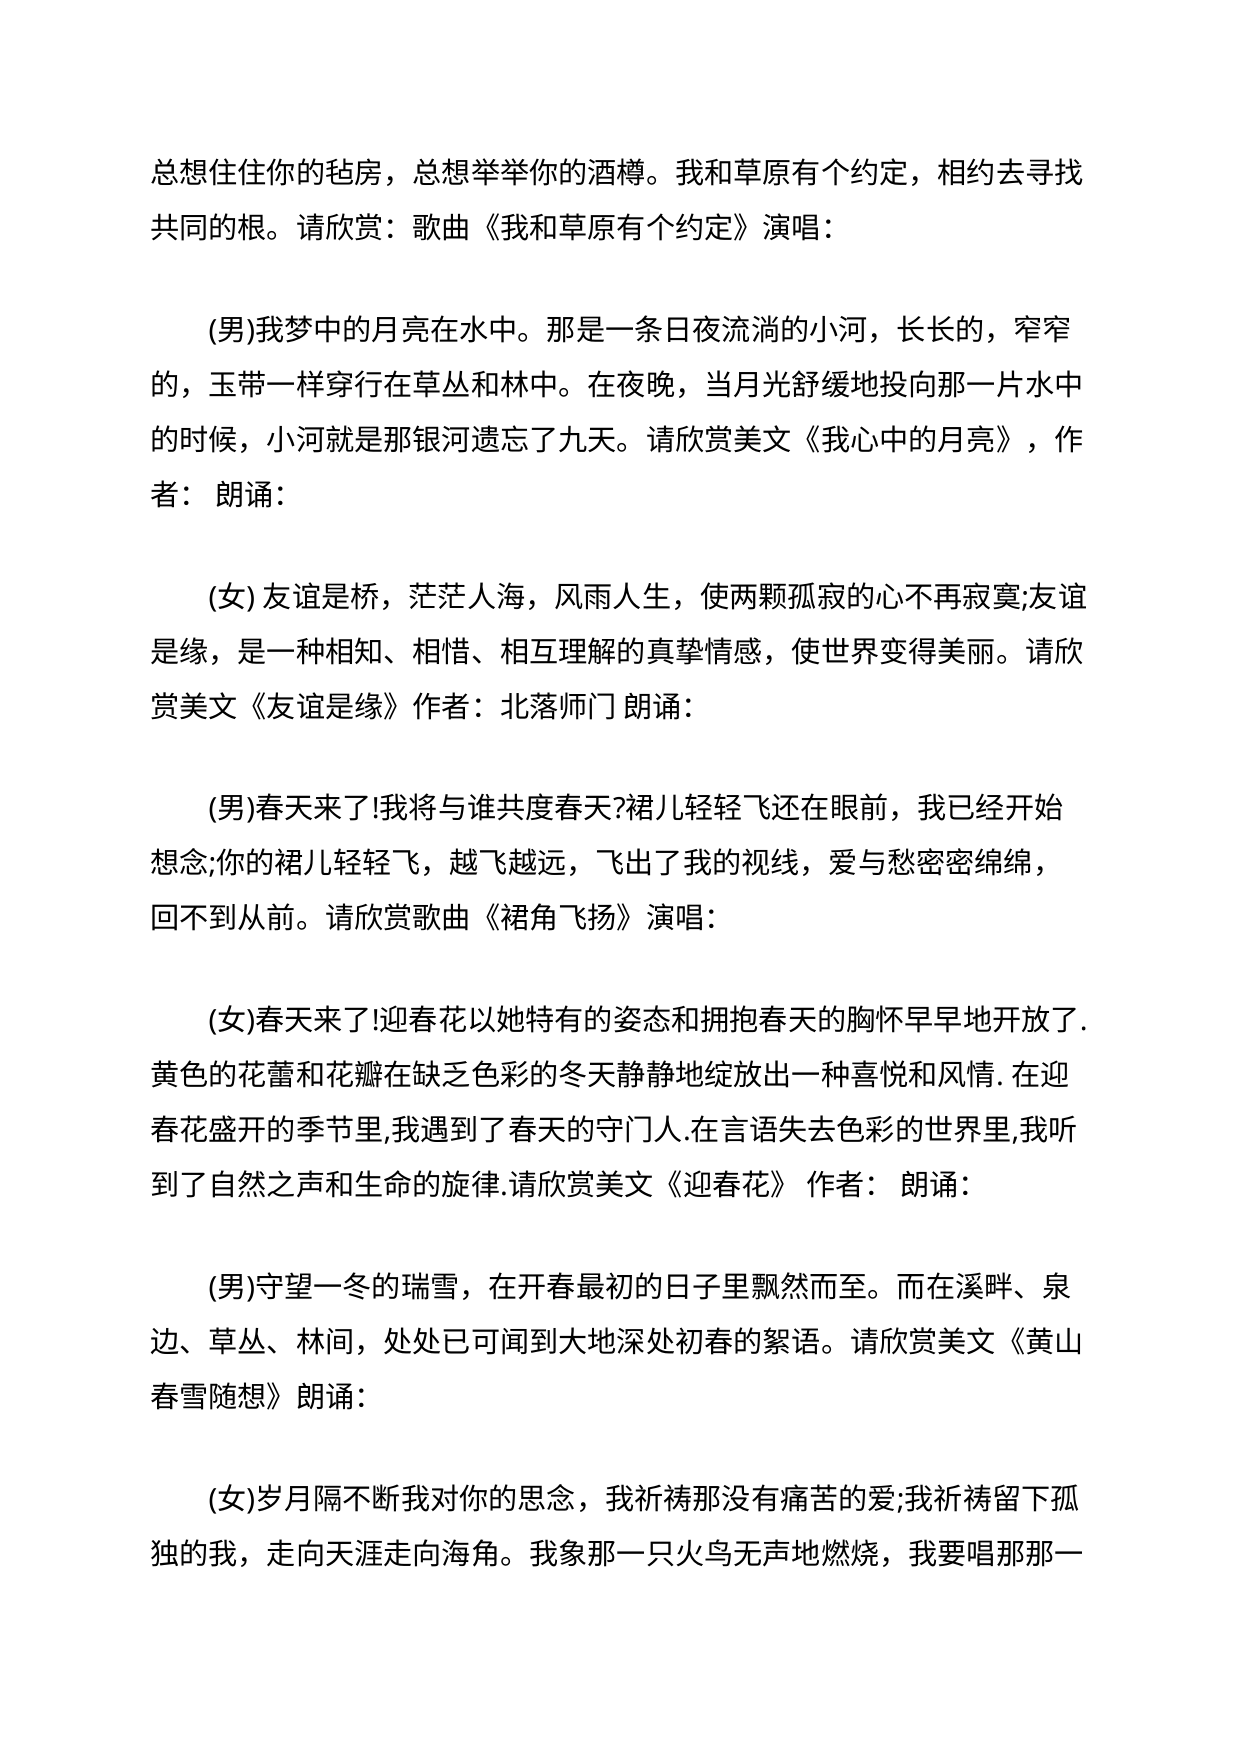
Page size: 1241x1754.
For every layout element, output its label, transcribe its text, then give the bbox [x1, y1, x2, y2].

text (男)春天来了!我将与谁共度春天?裙儿轻轻飞还在眼前，我已经开始想念;你的裙儿轻轻飞，越飞越远，飞出了我的视线，爱与愁密密绵绵，回不到从前。请欣赏歌曲《裙角飞扬》演唱： [150, 785, 1090, 937]
text (男)守望一冬的瑞雪，在开春最初的日子里飘然而至。而在溪畔、泉边、草丛、林间，处处已可闻到大地深处初春的絮语。请欣赏美文《黄山春雪随想》朗诵： [150, 1264, 1090, 1416]
text (男)我梦中的月亮在水中。那是一条日夜流淌的小河，长长的，窄窄的，玉带一样穿行在草丛和林中。在夜晚，当月光舒缓地投向那一片水中的时候，小河就是那银河遗忘了九天。请欣赏美文《我心中的月亮》，作者： 朗诵： [150, 307, 1090, 514]
text (女) 友谊是桥，茫茫人海，风雨人生，使两颗孤寂的心不再寂寞;友谊是缘，是一种相知、相惜、相互理解的真挚情感，使世界变得美丽。请欣赏美文《友谊是缘》作者：北落师门 朗诵： [150, 573, 1090, 725]
text (女)春天来了!迎春花以她特有的姿态和拥抱春天的胸怀早早地开放了.黄色的花蕾和花瓣在缺乏色彩的冬天静静地绽放出一种喜悦和风情. 在迎春花盛开的季节里,我遇到了春天的守门人.在言语失去色彩的世界里,我听到了自然之声和生命的旋律.请欣赏美文《迎春花》 作者： 朗诵： [150, 997, 1090, 1204]
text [150, 1475, 1090, 1573]
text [150, 150, 1090, 247]
